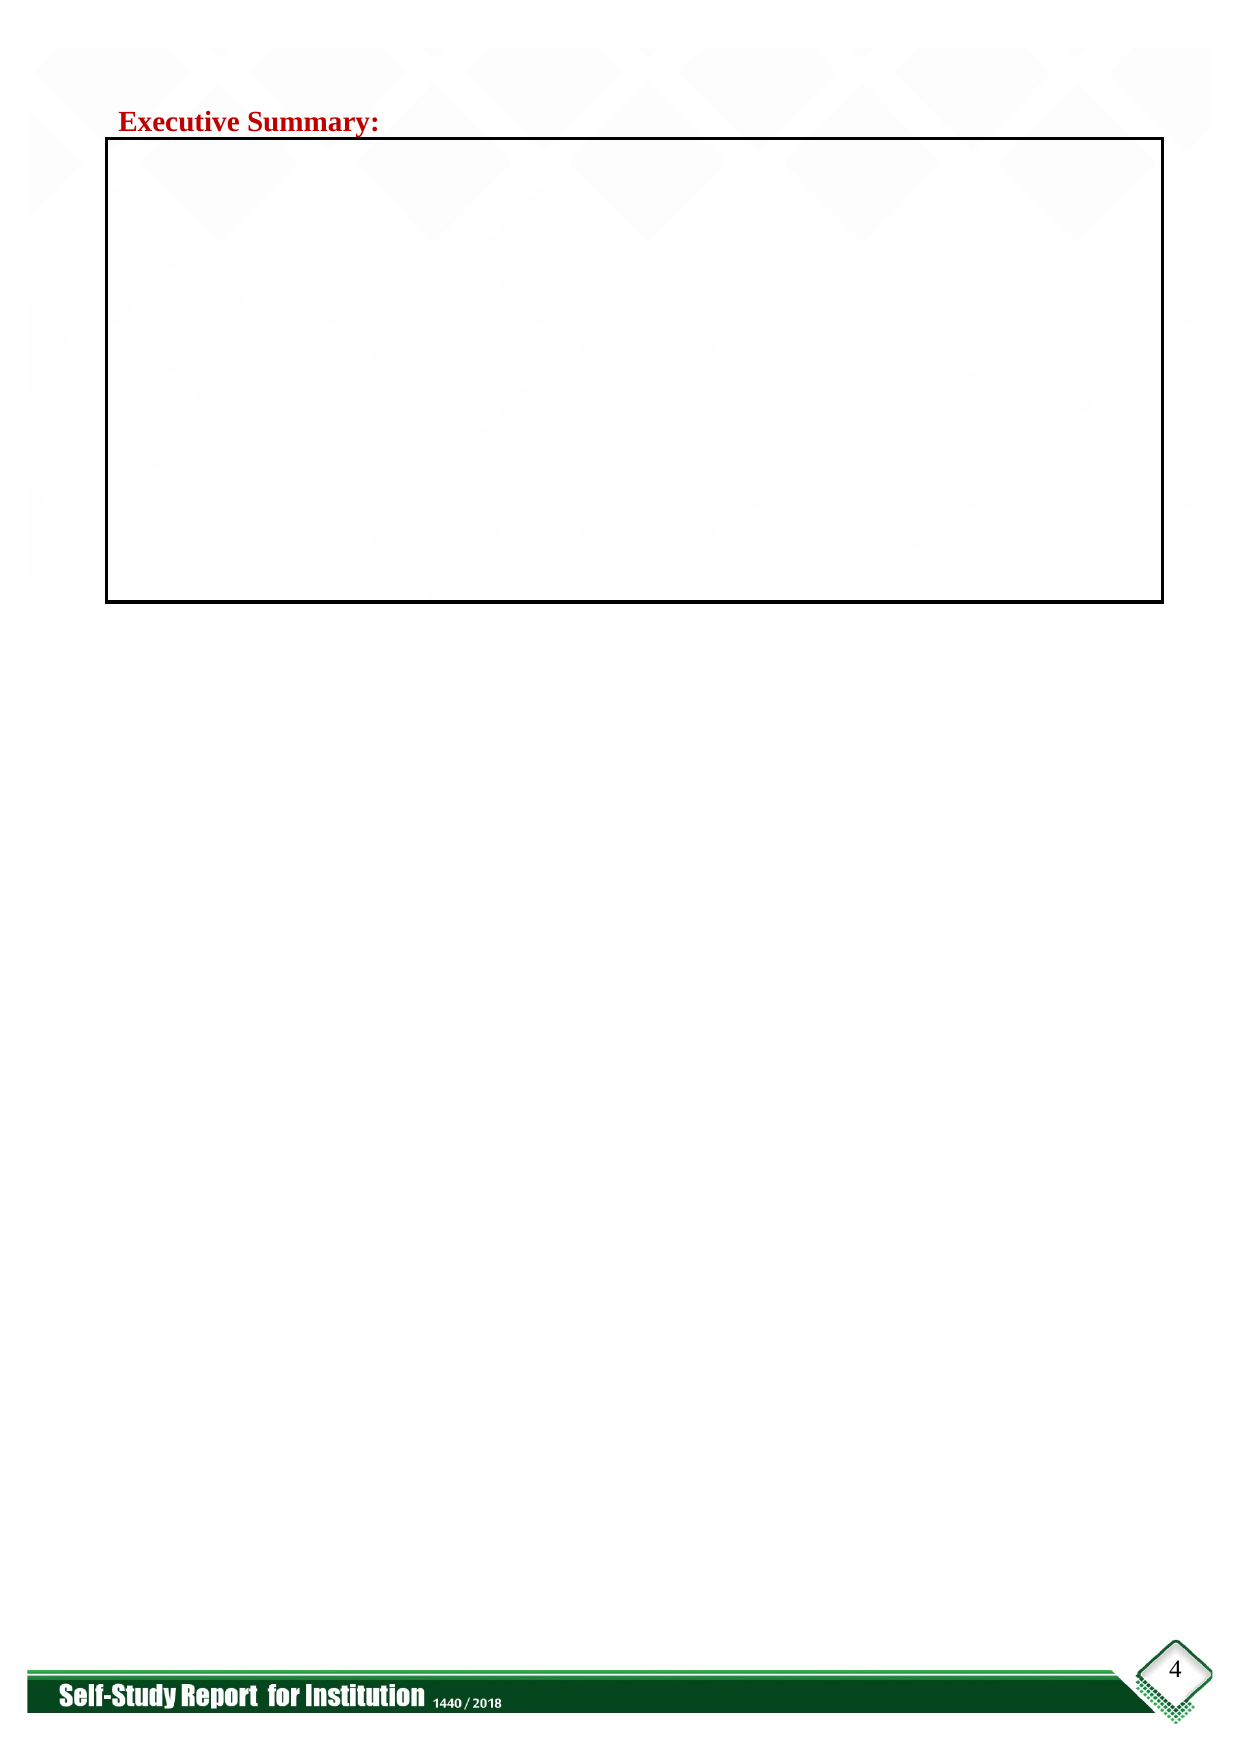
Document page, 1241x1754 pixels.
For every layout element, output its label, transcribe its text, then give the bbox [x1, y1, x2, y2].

subtitle Executive Summary: [118, 104, 1152, 137]
table_header [108, 140, 1161, 600]
picture [27, 47, 1213, 1724]
